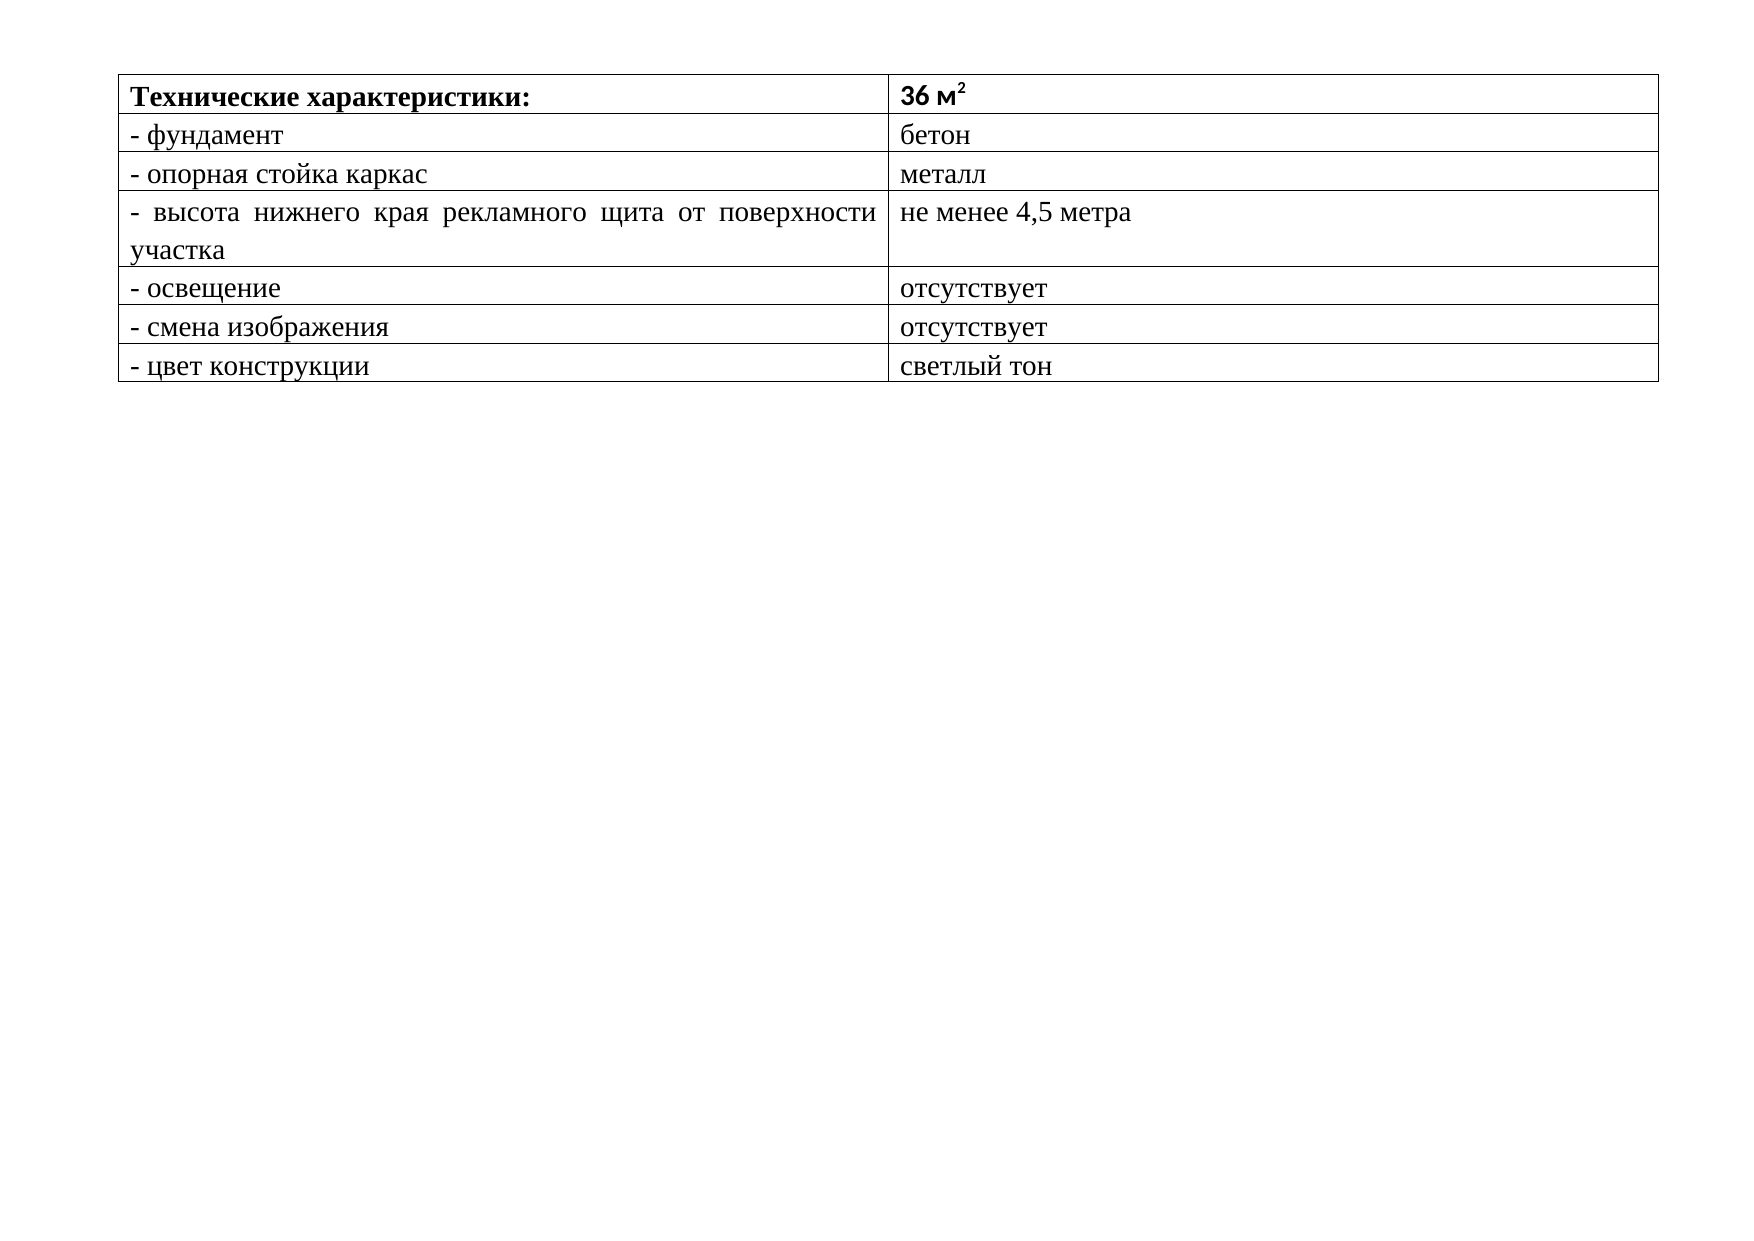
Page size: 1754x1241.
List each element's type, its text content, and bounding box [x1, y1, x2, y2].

table_cell 36 м2 [889, 75, 1658, 112]
table_cell - фундамент [119, 114, 888, 151]
table_cell Технические характеристики: [119, 75, 888, 112]
table_cell светлый тон [889, 344, 1658, 381]
table_cell металл [889, 152, 1658, 189]
table_cell - цвет конструкции [119, 344, 888, 381]
table_cell - опорная стойка каркас [119, 152, 888, 189]
table_cell не менее 4,5 метра [889, 191, 1658, 266]
table_cell - высота нижнего края рекламного щита от поверхности участка [119, 191, 888, 266]
table_cell - освещение [119, 267, 888, 304]
table_cell отсутствует [889, 267, 1658, 304]
table_cell бетон [889, 114, 1658, 151]
table_cell отсутствует [889, 305, 1658, 343]
table_cell - смена изображения [119, 305, 888, 343]
